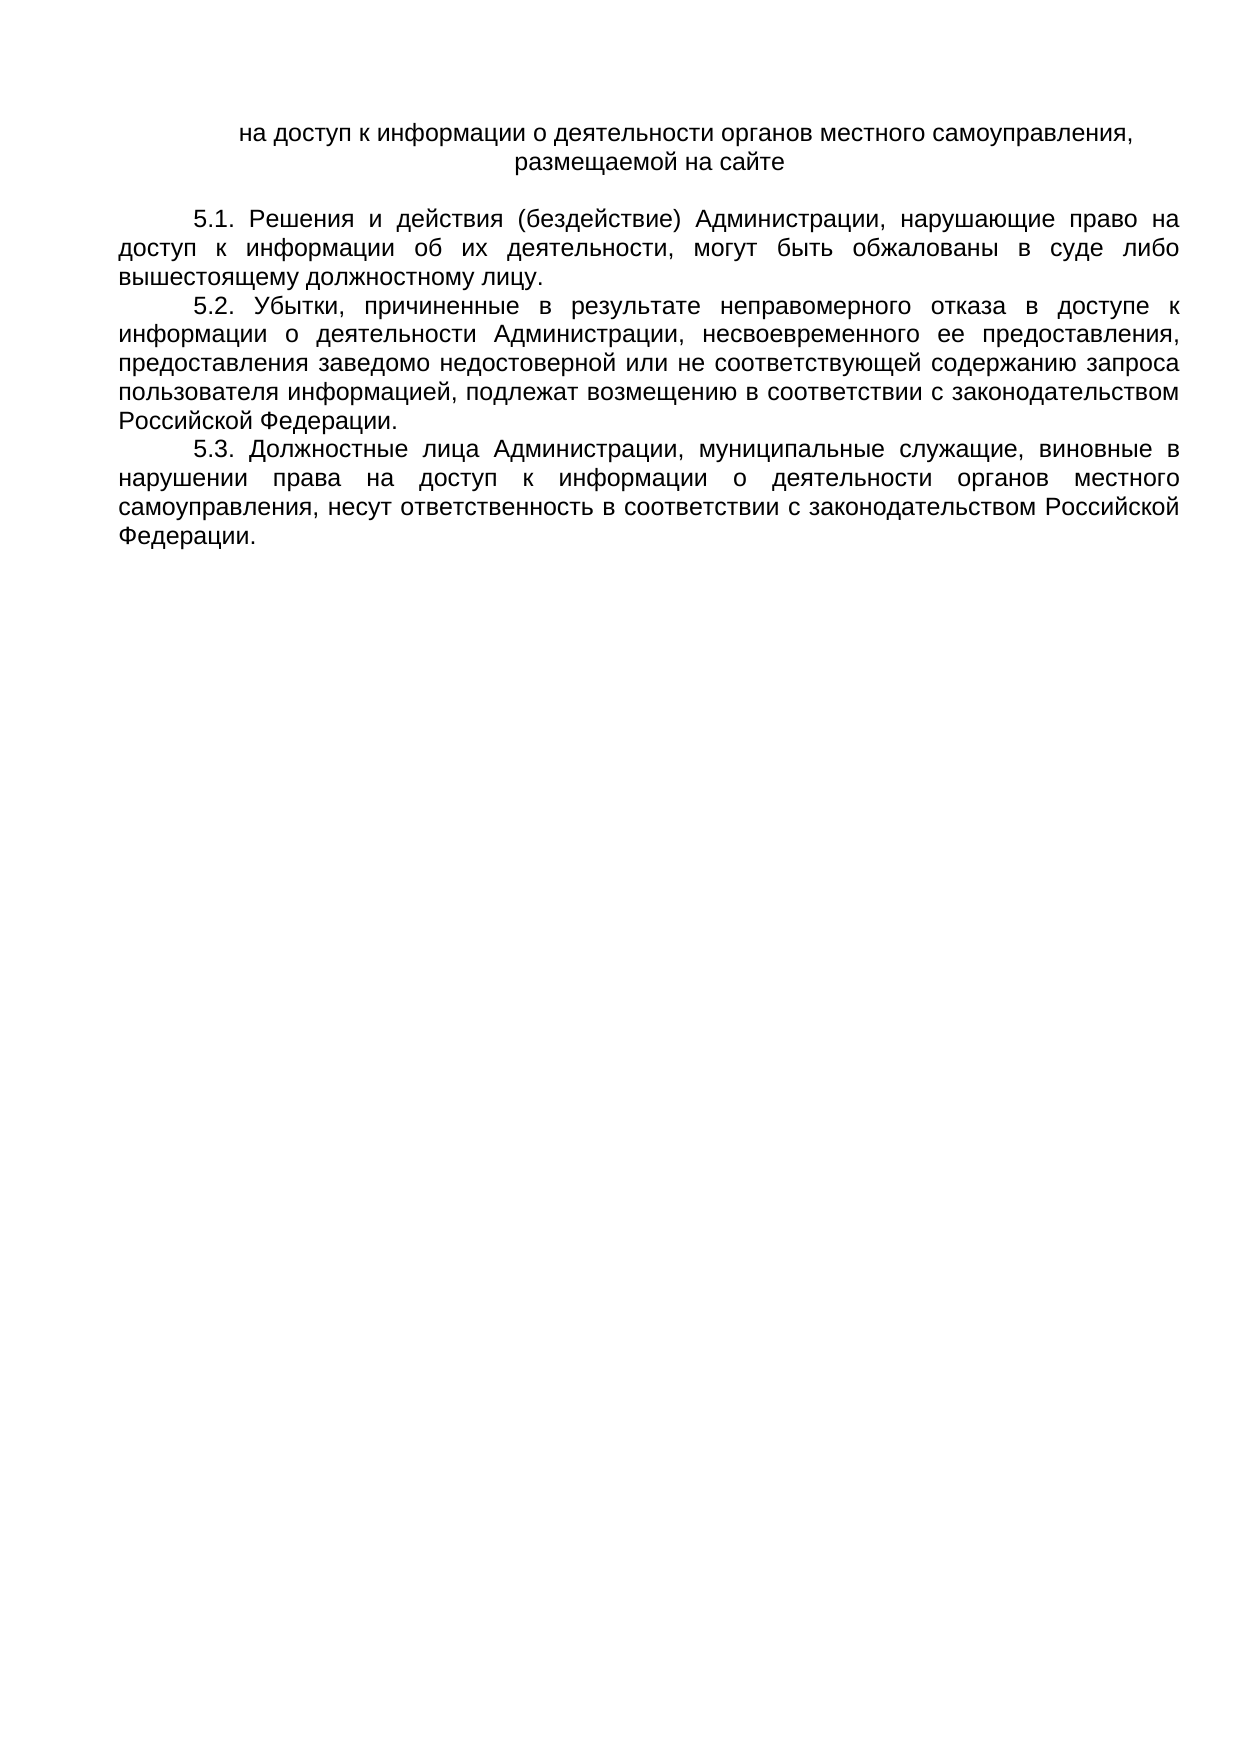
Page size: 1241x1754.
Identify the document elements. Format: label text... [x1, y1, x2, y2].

text 5.3. Должностные лица Администрации, муниципальные служащие, виновные в нарушении права на доступ к информации о деятельности органов местного самоуправления, несут ответственность в соответствии с законодательством Российской Федерации. [118, 434, 1181, 549]
text на доступ к информации о деятельности органов местного самоуправления, размещаемой на сайте [118, 118, 1181, 176]
text 5.2. Убытки, причиненные в результате неправомерного отказа в доступе к информации о деятельности Администрации, несвоевременного ее предоставления, предоставления заведомо недостоверной или не соответствующей содержанию запроса пользователя информацией, подлежат возмещению в соответствии с законодательством Российской Федерации. [118, 291, 1181, 434]
text 5.1. Решения и действия (бездействие) Администрации, нарушающие право на доступ к информации об их деятельности, могут быть обжалованы в суде либо вышестоящему должностному лицу. [118, 204, 1181, 291]
